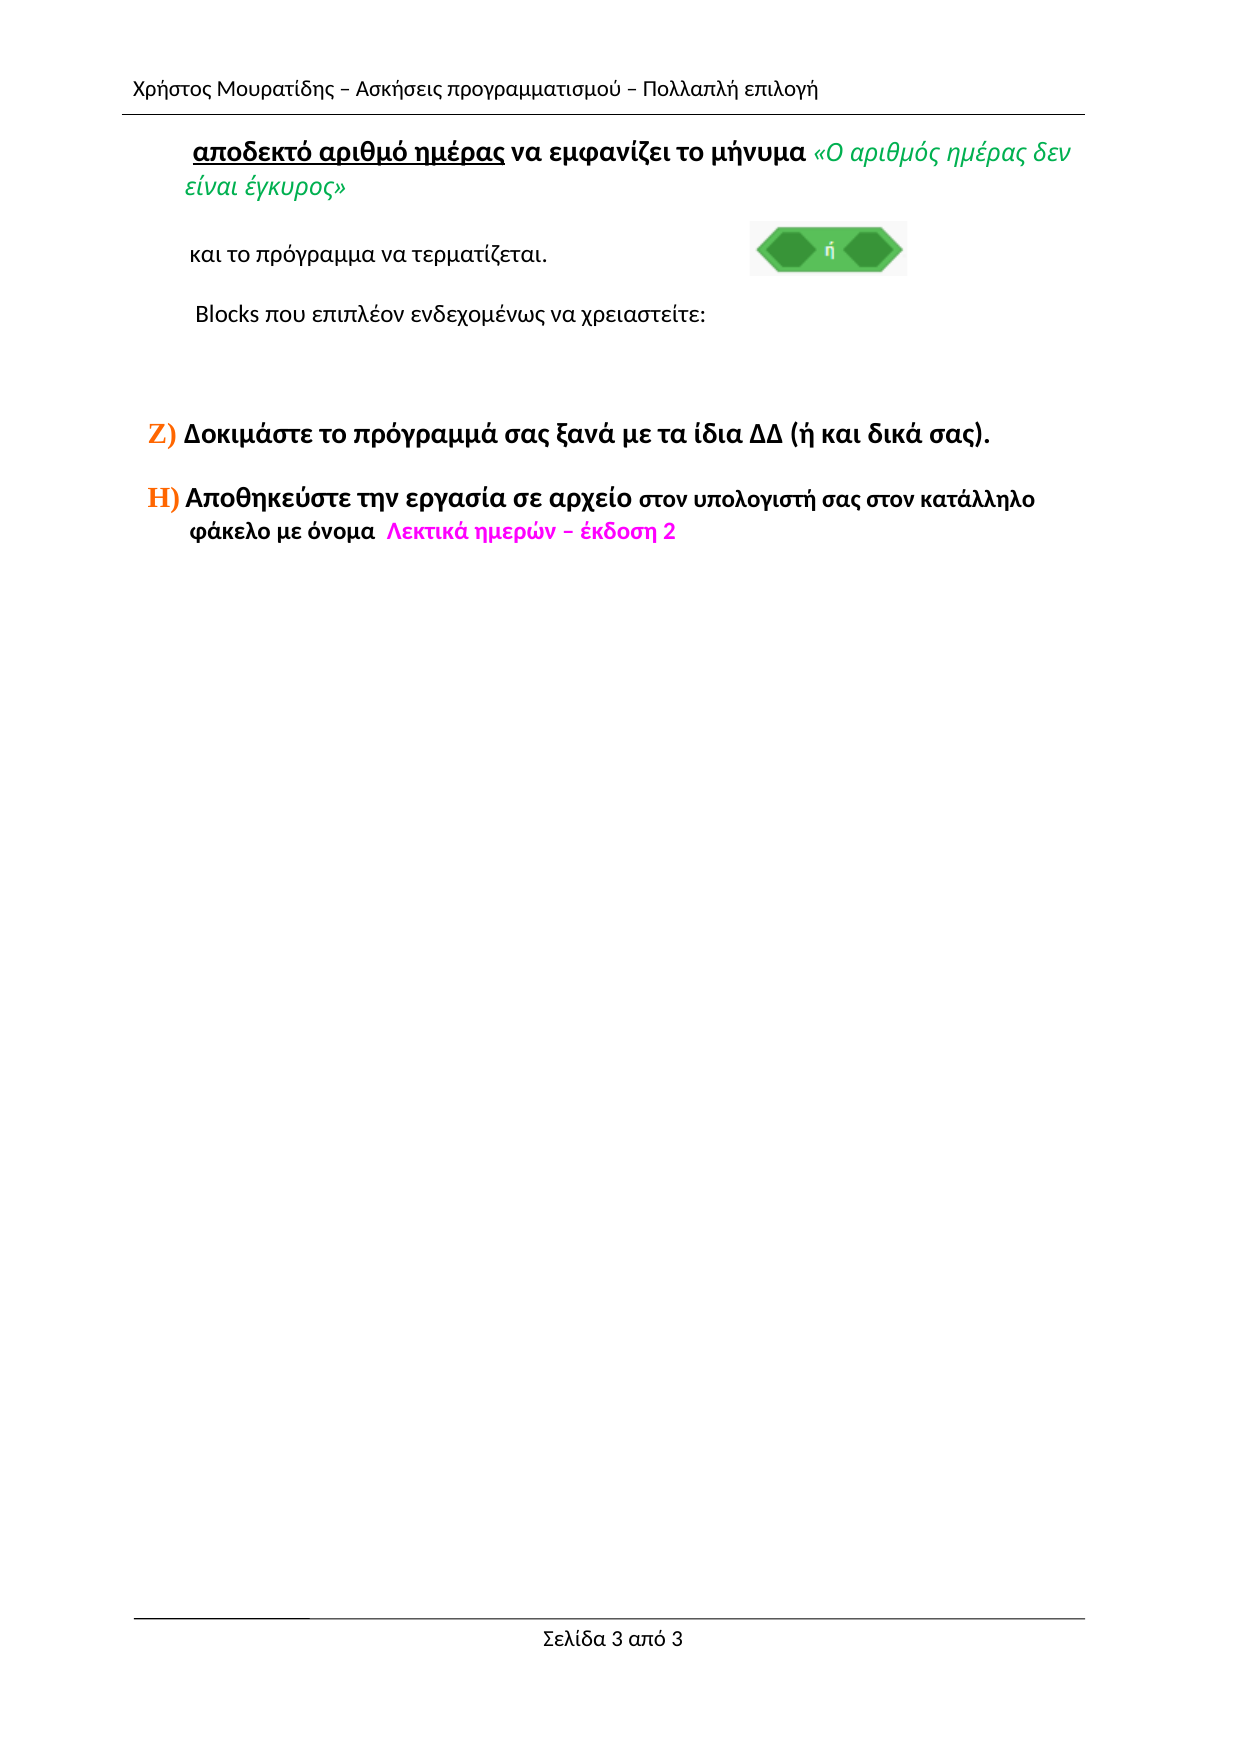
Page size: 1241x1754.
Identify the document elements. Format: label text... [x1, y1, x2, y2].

text Η) Αποθηκεύστε την εργασία σε αρχείο στον υπολογιστή σας στον κατάλληλο φάκελο με όνομα Λεκτικά ημερών – έκδοση 2 [133, 479, 1093, 574]
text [133, 133, 1093, 269]
text Ζ) Δοκιμάστε το πρόγραμμά σας ξανά με τα ίδια ΔΔ (ή και δικά σας). [133, 415, 1093, 450]
text Blocks που επιπλέον ενδεχομένως να χρειαστείτε: [133, 298, 1093, 328]
picture [748, 221, 908, 275]
